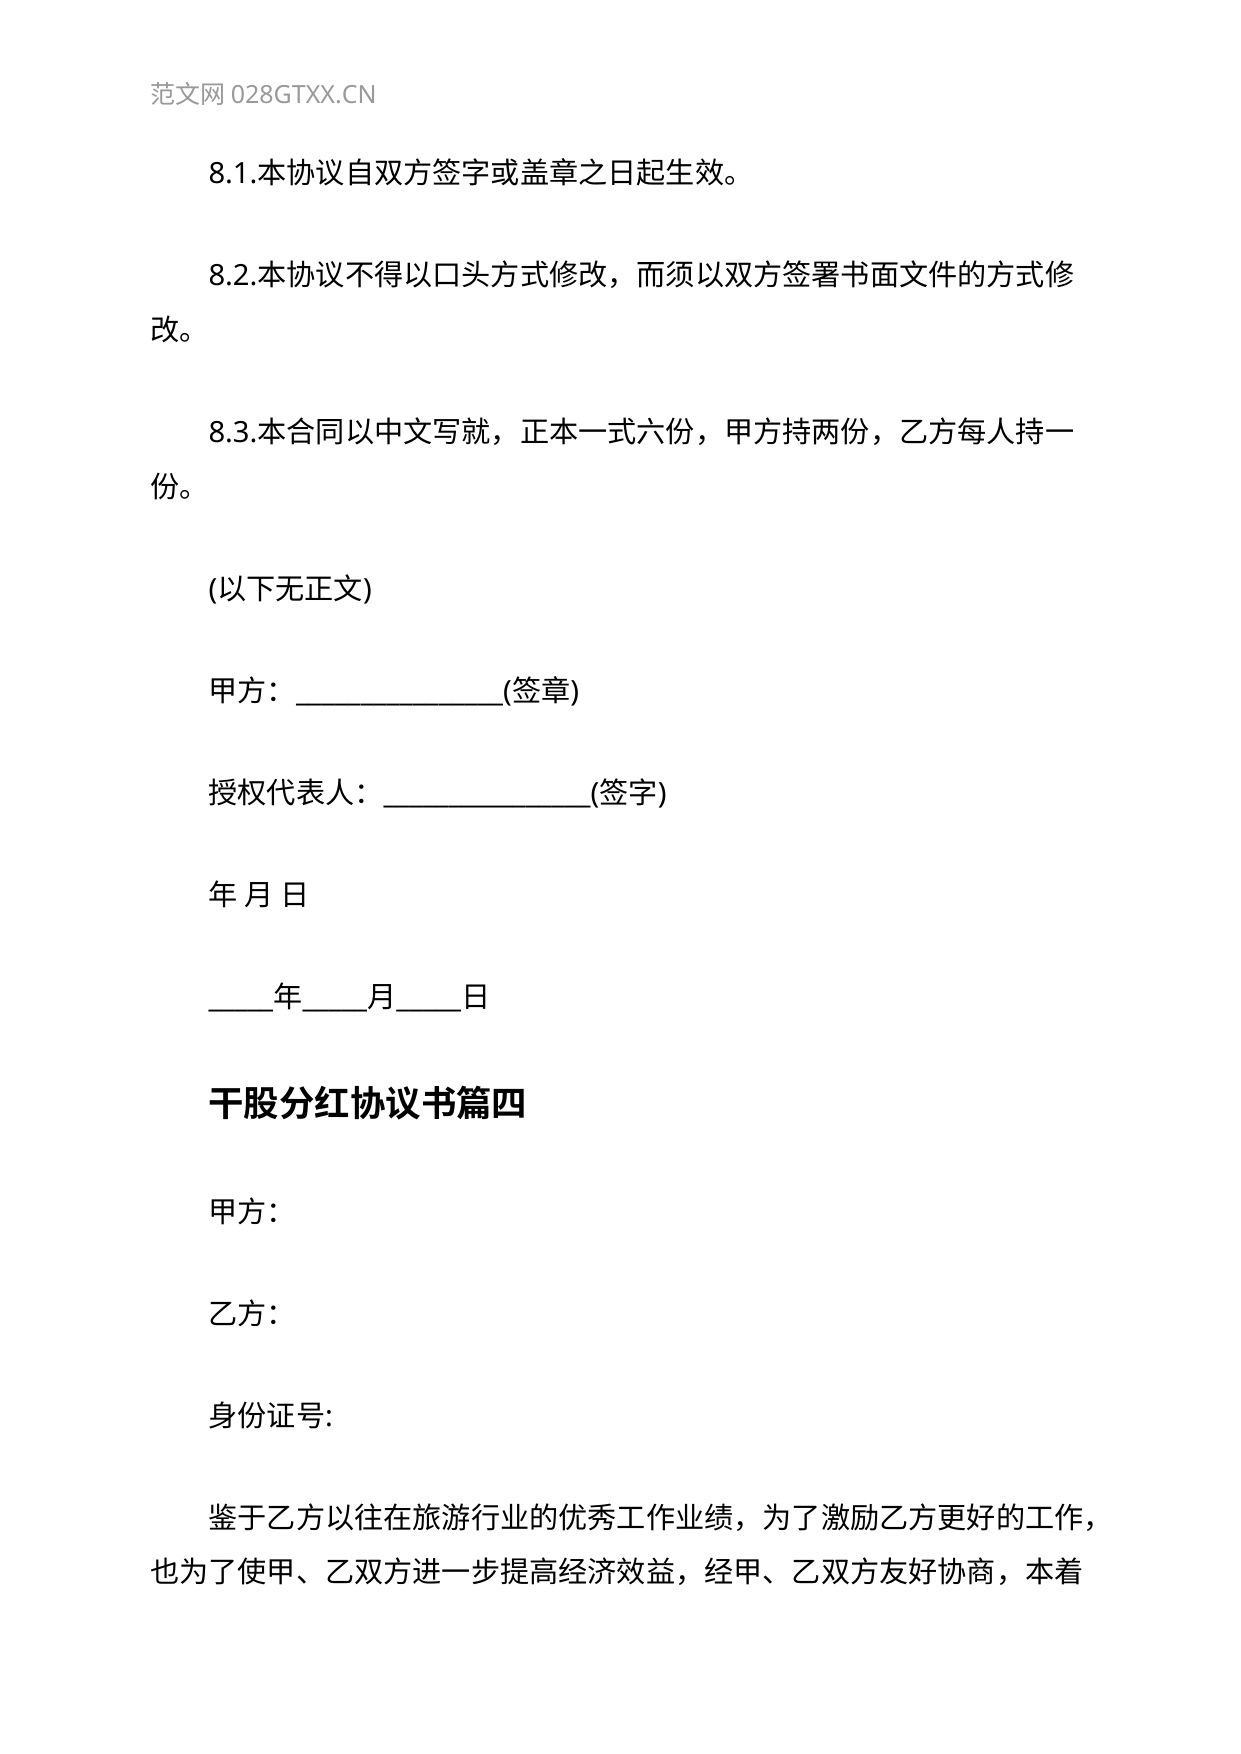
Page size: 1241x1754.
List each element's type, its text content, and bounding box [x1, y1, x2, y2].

text 甲方： [150, 1189, 1090, 1231]
text 8.1.本协议自双方签字或盖章之日起生效。 [150, 150, 1090, 192]
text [150, 1494, 1090, 1591]
text (以下无正文) [150, 566, 1090, 608]
text 8.3.本合同以中文写就，正本一式六份，甲方持两份，乙方每人持一份。 [150, 409, 1090, 506]
text 身份证号: [150, 1392, 1090, 1434]
text 乙方： [150, 1290, 1090, 1333]
text 甲方：________________(签章) [150, 667, 1090, 710]
text 8.2.本协议不得以口头方式修改，而须以双方签署书面文件的方式修改。 [150, 252, 1090, 349]
text 年 月 日 [150, 871, 1090, 914]
text 授权代表人：________________(签字) [150, 769, 1090, 812]
text 干股分红协议书篇四 [150, 1075, 1090, 1126]
text _____年_____月_____日 [150, 973, 1090, 1016]
